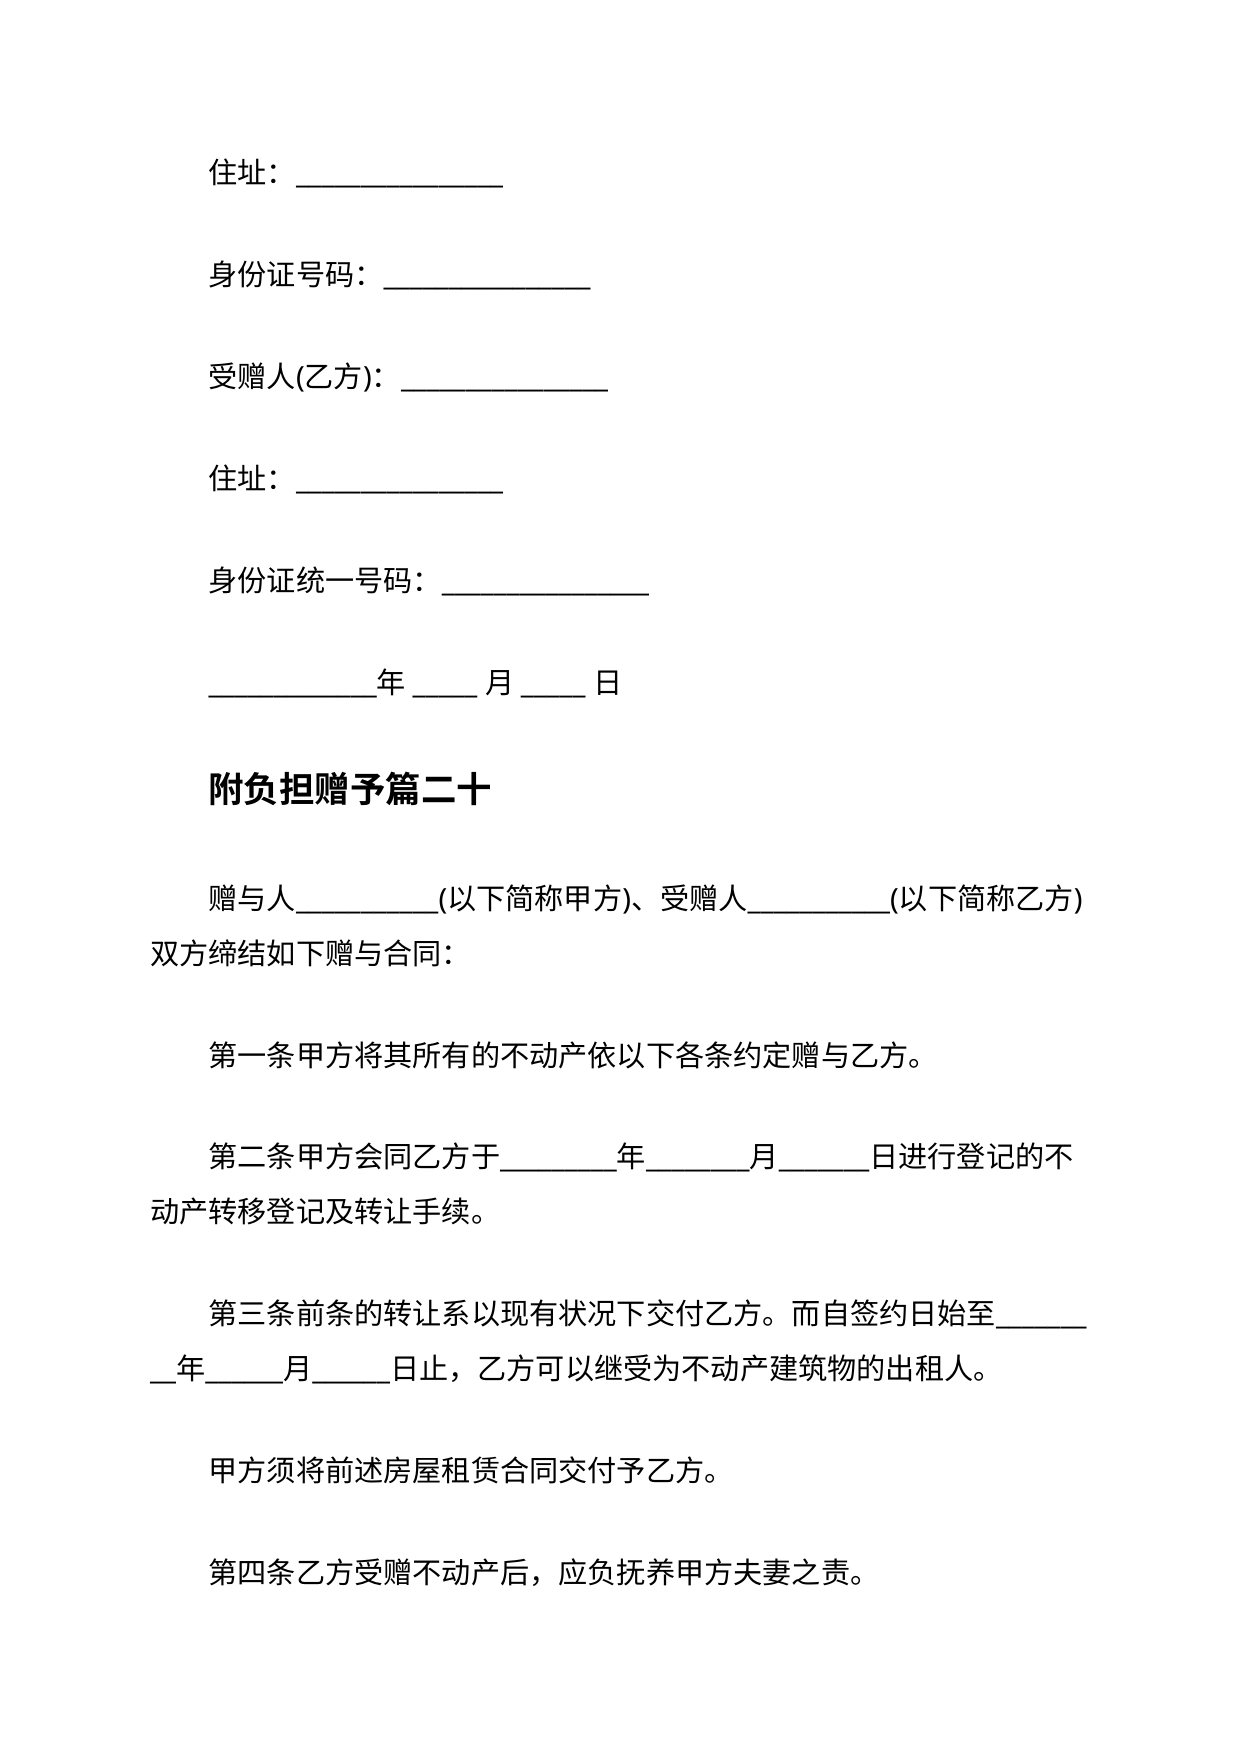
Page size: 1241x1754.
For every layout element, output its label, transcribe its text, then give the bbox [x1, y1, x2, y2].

text _____________年 _____ 月 _____ 日 [150, 660, 1090, 702]
text 受赠人(乙方)：________________ [150, 354, 1090, 396]
text 住址：________________ [150, 150, 1090, 192]
text 第四条乙方受赠不动产后，应负抚养甲方夫妻之责。 [150, 1549, 1090, 1592]
text 甲方须将前述房屋租赁合同交付予乙方。 [150, 1448, 1090, 1490]
text 身份证号码：________________ [150, 252, 1090, 294]
text 第一条甲方将其所有的不动产依以下各条约定赠与乙方。 [150, 1032, 1090, 1074]
text 第三条前条的转让系以现有状况下交付乙方。而自签约日始至_________年______月______日止，乙方可以继受为不动产建筑物的出租人。 [150, 1291, 1090, 1388]
text 身份证统一号码：________________ [150, 558, 1090, 600]
text 赠与人___________(以下简称甲方)、受赠人___________(以下简称乙方)双方缔结如下赠与合同： [150, 875, 1090, 973]
text 住址：________________ [150, 456, 1090, 498]
text 附负担赠予篇二十 [150, 762, 1090, 813]
text 第二条甲方会同乙方于_________年________月_______日进行登记的不动产转移登记及转让手续。 [150, 1134, 1090, 1231]
